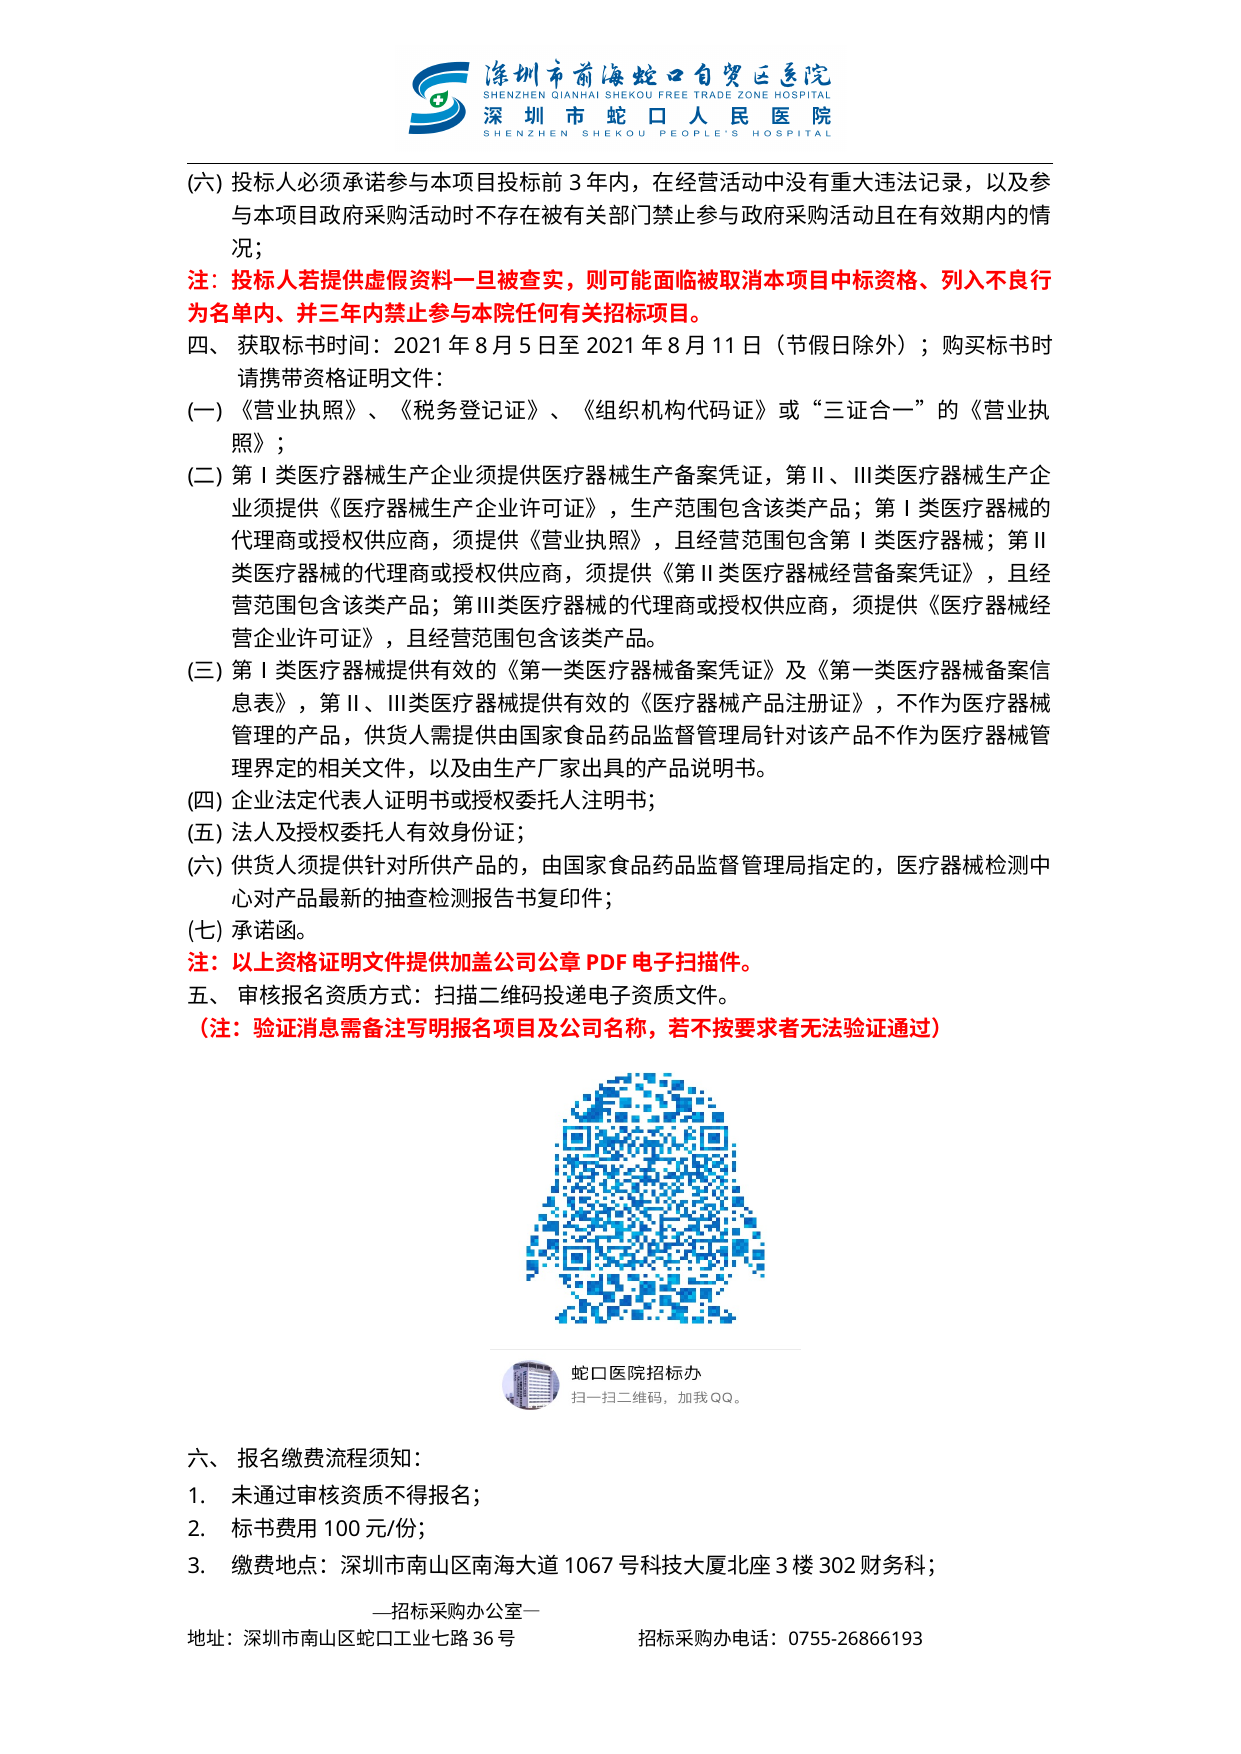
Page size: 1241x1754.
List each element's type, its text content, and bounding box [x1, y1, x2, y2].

list 法人及授权委托人有效身份证； [187, 815, 1053, 848]
list 获取标书时间：2021年8月5日至 2021年8月11日（节假日除外）；购买标书时请携带资格证明文件： [187, 328, 1053, 393]
text 注：以上资格证明文件提供加盖公司公章PDF电子扫描件。 [187, 945, 1053, 978]
text （注：验证消息需备注写明报名项目及公司名称，若不按要求者无法验证通过） [187, 1010, 1053, 1043]
list 第Ⅰ类医疗器械提供有效的《第一类医疗器械备案凭证》及《第一类医疗器械备案信息表》，第Ⅱ、Ⅲ类医疗器械提供有效的《医疗器械产品注册证》，不作为医疗器械管理的产品，供货人需提供由国家食品药品监督管理局针对该产品不作为医疗器械管理界定的相关文件，以及由生产厂家出具的产品说明书。 [187, 653, 1053, 783]
list 未通过审核资质不得报名； [187, 1478, 1053, 1511]
list 报名缴费流程须知： [187, 1441, 1053, 1473]
list 第Ⅰ类医疗器械生产企业须提供医疗器械生产备案凭证，第Ⅱ、Ⅲ类医疗器械生产企业须提供《医疗器械生产企业许可证》，生产范围包含该类产品；第Ⅰ类医疗器械的代理商或授权供应商，须提供《营业执照》，且经营范围包含第Ⅰ类医疗器械；第Ⅱ类医疗器械的代理商或授权供应商，须提供《第Ⅱ类医疗器械经营备案凭证》，且经营范围包含该类产品；第Ⅲ类医疗器械的代理商或授权供应商，须提供《医疗器械经营企业许可证》，且经营范围包含该类产品。 [187, 458, 1053, 653]
list 《营业执照》、《税务登记证》、《组织机构代码证》或“三证合一”的《营业执照》； [187, 393, 1053, 458]
list 投标人必须承诺参与本项目投标前3年内，在经营活动中没有重大违法记录，以及参与本项目政府采购活动时不存在被有关部门禁止参与政府采购活动且在有效期内的情况； [187, 165, 1053, 263]
list 标书费用100元/份； [187, 1511, 1053, 1543]
picture [490, 1047, 801, 1420]
picture [395, 45, 847, 152]
list 审核报名资质方式：扫描二维码投递电子资质文件。 [187, 978, 1053, 1010]
list 承诺函。 [187, 913, 1053, 945]
list 供货人须提供针对所供产品的，由国家食品药品监督管理局指定的，医疗器械检测中心对产品最新的抽查检测报告书复印件； [187, 848, 1053, 913]
list 企业法定代表人证明书或授权委托人注明书； [187, 783, 1053, 815]
list 缴费地点：深圳市南山区南海大道1067号科技大厦北座3楼302财务科； [187, 1548, 1053, 1580]
text 注：投标人若提供虚假资料一旦被查实，则可能面临被取消本项目中标资格、列入不良行为名单内、并三年内禁止参与本院任何有关招标项目。 [187, 263, 1053, 328]
